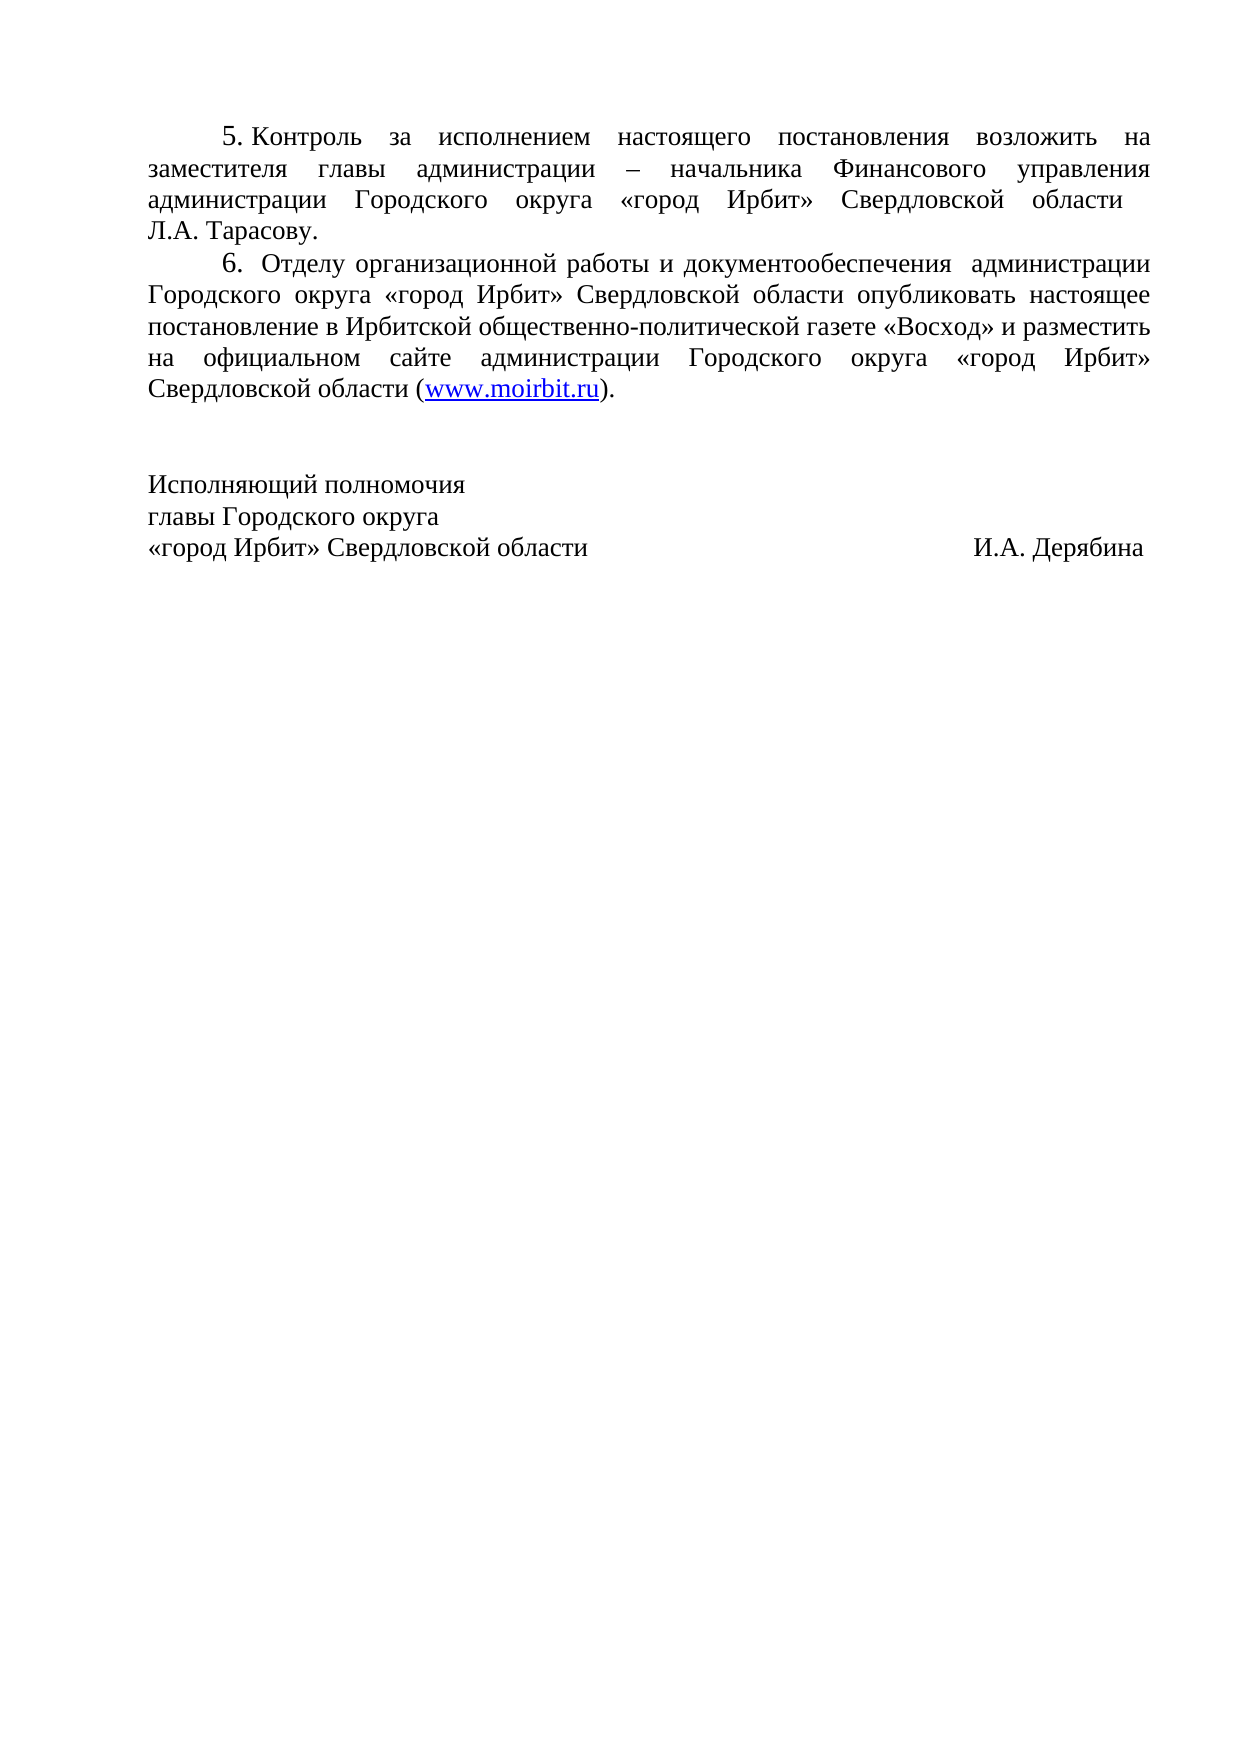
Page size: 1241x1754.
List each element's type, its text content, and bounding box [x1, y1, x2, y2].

list Контроль за исполнением настоящего постановления возложить на заместителя главы администрации – начальника Финансового управления администрации Городского округа «город Ирбит» Свердловской области Л.А. Тарасову. [148, 118, 1152, 245]
text «город Ирбит» Свердловской области И.А. Дерябина [148, 531, 1152, 562]
text Исполняющий полномочия главы Городского округа [148, 468, 1152, 531]
list Отделу организационной работы и документообеспечения администрации Городского округа «город Ирбит» Свердловской области опубликовать настоящее постановление в Ирбитской общественно-политической газете «Восход» и разместить на официальном сайте администрации Городского округа «город Ирбит» Свердловской области (www.moirbit.ru). [148, 245, 1152, 403]
